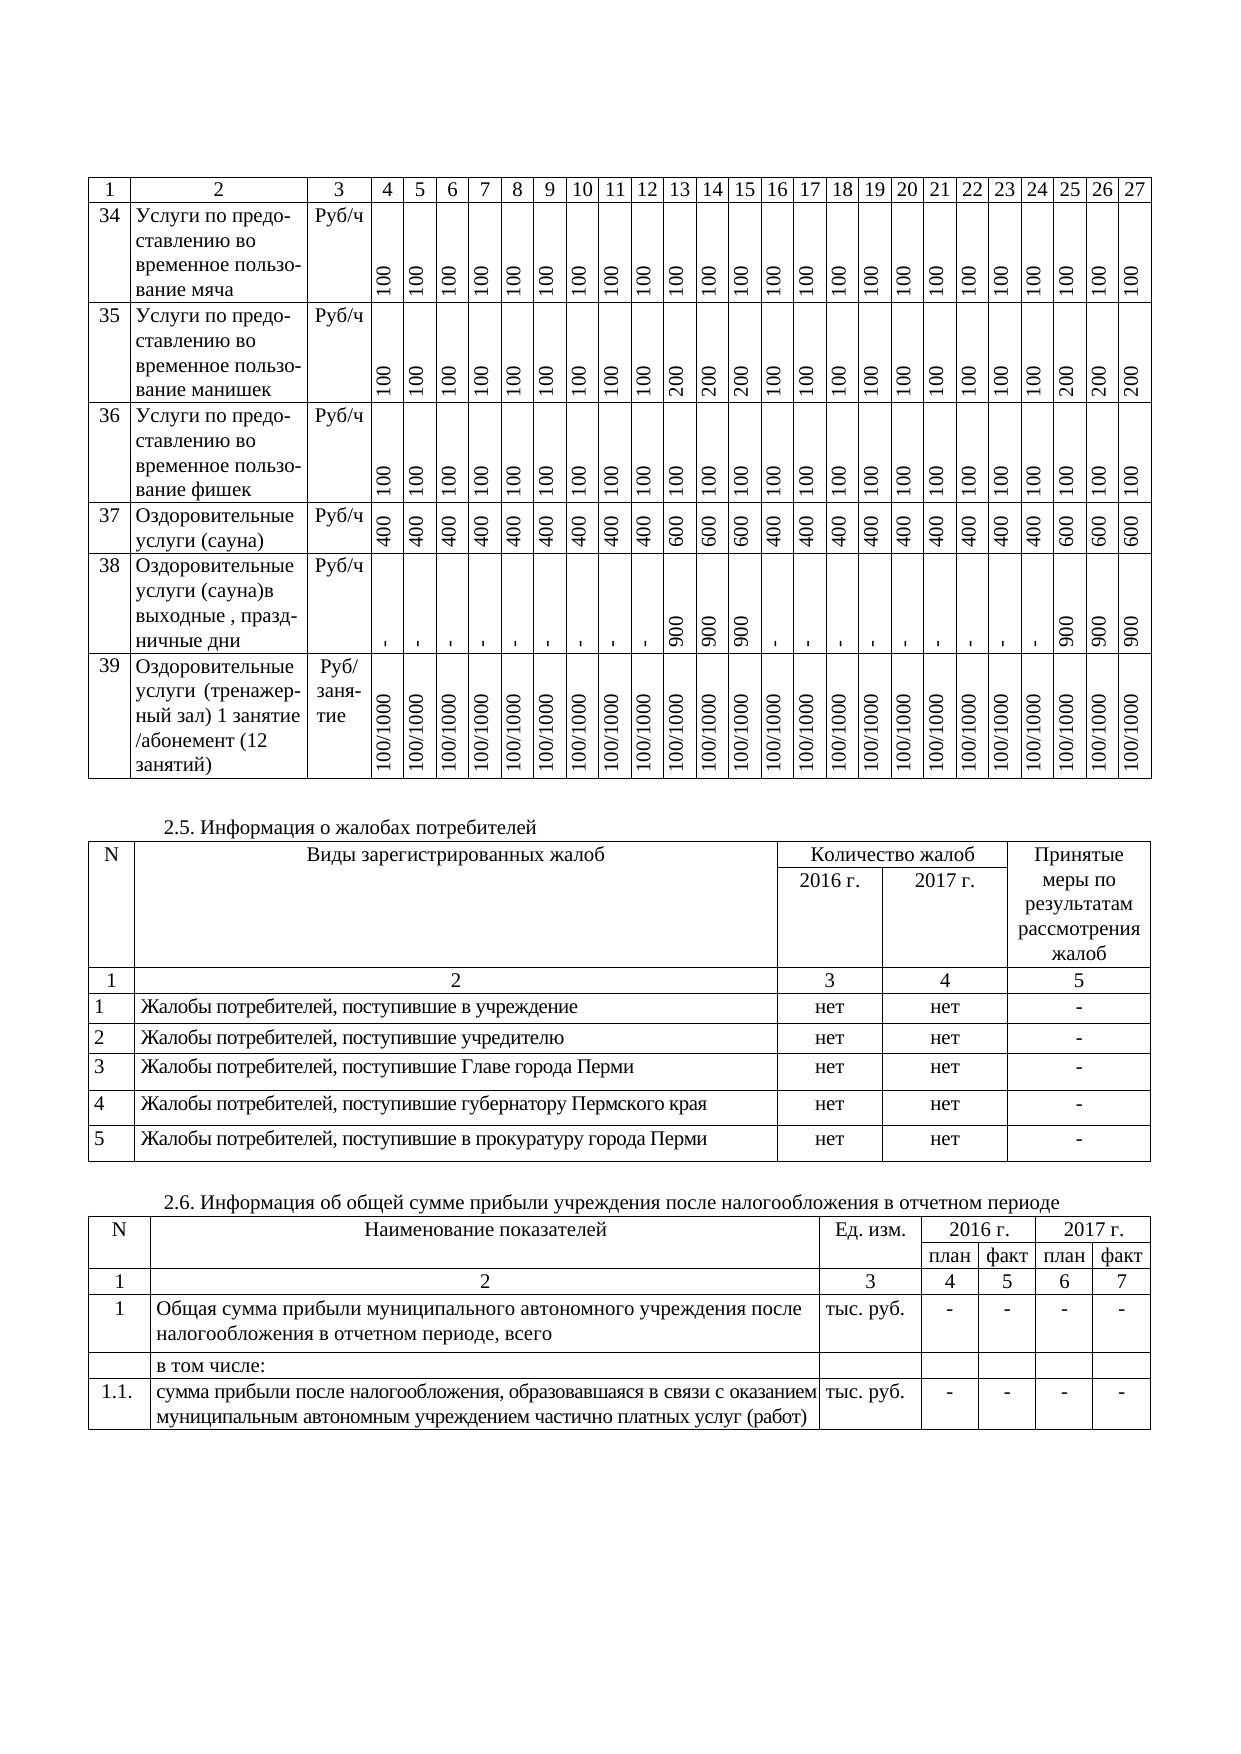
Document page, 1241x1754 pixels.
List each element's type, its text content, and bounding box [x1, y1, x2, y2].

table_cell 100/1000 [697, 654, 728, 778]
table_cell - [437, 554, 468, 652]
table_cell 600 [1087, 503, 1118, 552]
table_header 16 [762, 178, 793, 202]
table_cell 400 [372, 503, 403, 552]
table_cell 100 [1087, 203, 1118, 302]
table_cell 100 [632, 403, 663, 502]
table_cell Жалобы потребителей, поступившие учредителю [135, 1024, 777, 1053]
table_header Наименование показателей [151, 1217, 819, 1268]
table_cell 400 [924, 503, 956, 552]
table_cell - [1093, 1295, 1150, 1352]
table_cell 200 [697, 303, 728, 402]
table_cell 100/1000 [437, 654, 468, 778]
table_cell Оздоровительные услуги (тренажер- ный зал) 1 занятие /абонемент (12 занятий) [131, 654, 307, 778]
table_cell план [1036, 1243, 1092, 1268]
table_cell 100 [697, 203, 728, 302]
table_cell 100 [664, 203, 696, 302]
table_cell нет [883, 1024, 1007, 1053]
table_header Количество жалоб [778, 842, 1007, 867]
table_cell 100 [729, 403, 761, 502]
table_cell - [534, 554, 566, 652]
table_header Виды зарегистрированных жалоб [135, 842, 777, 967]
table_cell 100/1000 [1087, 654, 1118, 778]
list Информация о жалобах потребителей [163, 815, 1163, 839]
table_cell 200 [664, 303, 696, 402]
table_header Принятые меры по результатам рассмотрения жалоб [1008, 842, 1150, 967]
table_cell 100 [892, 403, 923, 502]
table_cell Общая сумма прибыли муниципального автономного учреждения после налогообложения в отчетном периоде, всего [151, 1295, 819, 1352]
table_cell нет [778, 1024, 882, 1053]
table_cell 100 [372, 203, 403, 302]
table_cell 400 [957, 503, 988, 552]
table_cell 200 [729, 303, 761, 402]
table_cell 100 [404, 403, 436, 502]
table_header 26 [1087, 178, 1118, 202]
table_cell 100/1000 [957, 654, 988, 778]
table_cell 1 [89, 994, 134, 1023]
table_cell 1.1. [89, 1379, 150, 1429]
table_cell 400 [599, 503, 631, 552]
table_cell - [1008, 1126, 1150, 1161]
table_cell 39 [89, 654, 130, 778]
table_cell - [989, 554, 1021, 652]
table_cell 600 [1054, 503, 1086, 552]
table_cell 400 [632, 503, 663, 552]
table_cell 7 [1093, 1269, 1150, 1294]
table_cell нет [778, 1126, 882, 1161]
table_cell 1 [89, 968, 134, 993]
table_cell 100 [1022, 403, 1053, 502]
table_cell 100 [404, 303, 436, 402]
table_cell 200 [1054, 303, 1086, 402]
table_header 15 [729, 178, 761, 202]
table_cell 2 [151, 1269, 819, 1294]
table_cell 400 [859, 503, 891, 552]
table_cell 100 [502, 403, 533, 502]
table_cell 100 [404, 203, 436, 302]
table_cell 4 [89, 1091, 134, 1125]
table_cell в том числе: [151, 1353, 819, 1378]
table_cell - [922, 1295, 978, 1352]
table_cell 100/1000 [794, 654, 826, 778]
table_cell 5 [979, 1269, 1035, 1294]
table_cell - [599, 554, 631, 652]
table_cell [1036, 1353, 1092, 1378]
table_cell 100 [989, 203, 1021, 302]
table_header 27 [1119, 178, 1151, 202]
table_cell 100 [827, 403, 858, 502]
table_cell 100 [1022, 303, 1053, 402]
table_cell 2017 г. [883, 868, 1007, 967]
table_header 20 [892, 178, 923, 202]
table_cell 100 [794, 403, 826, 502]
table_cell 100 [762, 203, 793, 302]
table_cell - [404, 554, 436, 652]
table_cell 400 [534, 503, 566, 552]
table_cell - [794, 554, 826, 652]
table_cell 100 [372, 403, 403, 502]
table_cell 100 [762, 303, 793, 402]
table_cell 900 [697, 554, 728, 652]
table_cell [89, 1353, 150, 1378]
table_cell 100/1000 [989, 654, 1021, 778]
table_cell 100 [892, 203, 923, 302]
table_cell 100 [924, 203, 956, 302]
table_cell Жалобы потребителей, поступившие в учреждение [135, 994, 777, 1023]
table_cell - [567, 554, 598, 652]
table_cell 100 [599, 303, 631, 402]
table_header 23 [989, 178, 1021, 202]
table_cell 100/1000 [632, 654, 663, 778]
table_cell 4 [883, 968, 1007, 993]
table_cell 400 [794, 503, 826, 552]
table_header 2017 г. [1036, 1217, 1150, 1242]
table_cell 600 [697, 503, 728, 552]
table_cell 400 [404, 503, 436, 552]
table_cell 100 [697, 403, 728, 502]
table_cell 100 [534, 203, 566, 302]
table_cell - [1093, 1379, 1150, 1429]
table_cell 400 [892, 503, 923, 552]
table_cell 100 [632, 203, 663, 302]
table_cell 38 [89, 554, 130, 652]
table_cell - [892, 554, 923, 652]
table_cell 100/1000 [469, 654, 501, 778]
table_cell 4 [922, 1269, 978, 1294]
table_cell 100/1000 [404, 654, 436, 778]
table_cell 35 [89, 303, 130, 402]
table_header 9 [534, 178, 566, 202]
table_cell нет [883, 994, 1007, 1023]
table_header 17 [794, 178, 826, 202]
table_cell 200 [1119, 303, 1151, 402]
table_cell 400 [989, 503, 1021, 552]
table_cell 100 [827, 303, 858, 402]
table_cell 100 [957, 303, 988, 402]
table_cell Руб/ч [308, 203, 371, 302]
table_cell 34 [89, 203, 130, 302]
table_cell 100/1000 [1119, 654, 1151, 778]
table_cell 100 [1087, 403, 1118, 502]
table_cell 900 [1054, 554, 1086, 652]
table_cell - [1008, 994, 1150, 1023]
table_cell 100 [534, 303, 566, 402]
table_cell Руб/ч [308, 303, 371, 402]
table_cell 3 [89, 1054, 134, 1090]
table_header Ед. изм. [820, 1217, 921, 1268]
table_cell нет [883, 1091, 1007, 1125]
table_cell - [469, 554, 501, 652]
table_cell 100 [1022, 203, 1053, 302]
table_cell Оздоровительные услуги (сауна)в выходные , празд- ничные дни [131, 554, 307, 652]
table_cell 400 [469, 503, 501, 552]
table_cell 100/1000 [534, 654, 566, 778]
table_cell 100 [502, 303, 533, 402]
table_cell 1 [89, 1269, 150, 1294]
table_cell - [1008, 1091, 1150, 1125]
table_header N [89, 1217, 150, 1268]
table_header N [89, 842, 134, 967]
table_cell Руб/ заня- тие [308, 654, 371, 778]
table_cell 1 [89, 1295, 150, 1352]
table_cell сумма прибыли после налогообложения, образовавшаяся в связи с оказанием муниципальным автономным учреждением частично платных услуг (работ) [151, 1379, 819, 1429]
table_header 10 [567, 178, 598, 202]
table_cell нет [883, 1054, 1007, 1090]
table_header 19 [859, 178, 891, 202]
table_cell 3 [820, 1269, 921, 1294]
table_cell 5 [89, 1126, 134, 1161]
table_cell нет [778, 994, 882, 1023]
table_cell Руб/ч [308, 554, 371, 652]
table_cell 100/1000 [924, 654, 956, 778]
table_cell 100 [859, 303, 891, 402]
table_cell 100 [859, 203, 891, 302]
table_cell факт [979, 1243, 1035, 1268]
table_cell 100 [567, 203, 598, 302]
table_cell - [979, 1295, 1035, 1352]
table_cell [922, 1353, 978, 1378]
table_cell 100/1000 [892, 654, 923, 778]
table_cell 600 [1119, 503, 1151, 552]
table_cell 100/1000 [372, 654, 403, 778]
table_cell - [924, 554, 956, 652]
table_cell 900 [1087, 554, 1118, 652]
table_cell 100 [632, 303, 663, 402]
table_header 25 [1054, 178, 1086, 202]
table_cell 100 [437, 203, 468, 302]
table_cell факт [1093, 1243, 1150, 1268]
table_cell 100/1000 [664, 654, 696, 778]
table_cell 100 [1119, 403, 1151, 502]
table_cell - [372, 554, 403, 652]
table_cell - [827, 554, 858, 652]
table_cell тыс. руб. [820, 1379, 921, 1429]
table_cell 100 [664, 403, 696, 502]
table_header 12 [632, 178, 663, 202]
table_cell 100 [502, 203, 533, 302]
table_cell - [979, 1379, 1035, 1429]
table_cell - [859, 554, 891, 652]
table_cell [1093, 1353, 1150, 1378]
table_cell 100/1000 [502, 654, 533, 778]
table_cell - [1008, 1054, 1150, 1090]
table_header 7 [469, 178, 501, 202]
table_header 4 [372, 178, 403, 202]
table_cell 900 [664, 554, 696, 652]
table_cell Оздоровительные услуги (сауна) [131, 503, 307, 552]
table_cell Руб/ч [308, 503, 371, 552]
table_cell - [922, 1379, 978, 1429]
table_cell - [1022, 554, 1053, 652]
table_cell - [1036, 1379, 1092, 1429]
table_cell 100 [437, 303, 468, 402]
table_cell 100 [762, 403, 793, 502]
table_cell 600 [664, 503, 696, 552]
table_cell 100 [957, 203, 988, 302]
table_cell 400 [437, 503, 468, 552]
table_cell 3 [778, 968, 882, 993]
table_cell 100 [599, 403, 631, 502]
table_header 14 [697, 178, 728, 202]
table_header 24 [1022, 178, 1053, 202]
table_cell 100 [989, 403, 1021, 502]
table_cell 600 [729, 503, 761, 552]
table_cell Жалобы потребителей, поступившие Главе города Перми [135, 1054, 777, 1090]
table_cell тыс. руб. [820, 1295, 921, 1352]
table_cell 100 [729, 203, 761, 302]
table_cell 2 [135, 968, 777, 993]
list Информация об общей сумме прибыли учреждения после налогообложения в отчетном периоде [163, 1190, 1163, 1214]
table_cell 100 [567, 303, 598, 402]
table_cell 100/1000 [729, 654, 761, 778]
table_cell 100 [1054, 403, 1086, 502]
table_cell нет [883, 1126, 1007, 1161]
table_header 13 [664, 178, 696, 202]
table_cell 100/1000 [827, 654, 858, 778]
table_cell - [1008, 1024, 1150, 1053]
table_cell 100 [892, 303, 923, 402]
table_cell Услуги по предо- ставлению во временное пользо- вание фишек [131, 403, 307, 502]
table_cell Жалобы потребителей, поступившие в прокуратуру города Перми [135, 1126, 777, 1161]
table_cell 900 [729, 554, 761, 652]
table_header 2016 г. [922, 1217, 1035, 1242]
table_cell 400 [1022, 503, 1053, 552]
table_header 21 [924, 178, 956, 202]
table_cell 100 [437, 403, 468, 502]
table_cell 6 [1036, 1269, 1092, 1294]
table_header 6 [437, 178, 468, 202]
table_cell 100 [1054, 203, 1086, 302]
table_cell нет [778, 1054, 882, 1090]
table_cell 100 [534, 403, 566, 502]
table_cell 100 [794, 203, 826, 302]
table_cell [979, 1353, 1035, 1378]
table_cell - [502, 554, 533, 652]
table_cell - [1036, 1295, 1092, 1352]
table_cell 37 [89, 503, 130, 552]
table_cell 100 [924, 403, 956, 502]
table_cell 400 [827, 503, 858, 552]
table_cell 100 [469, 303, 501, 402]
table_cell план [922, 1243, 978, 1268]
table_header 1 [89, 178, 130, 202]
table_cell 5 [1008, 968, 1150, 993]
table_cell 100 [567, 403, 598, 502]
table_cell [820, 1353, 921, 1378]
table_cell 100 [599, 203, 631, 302]
table_cell 100 [372, 303, 403, 402]
table_header 11 [599, 178, 631, 202]
table_cell - [957, 554, 988, 652]
table_header 3 [308, 178, 371, 202]
table_cell 100 [469, 403, 501, 502]
table_cell 400 [567, 503, 598, 552]
table_cell 100 [794, 303, 826, 402]
table_cell 100 [1119, 203, 1151, 302]
table_cell 2016 г. [778, 868, 882, 967]
table_cell 100/1000 [762, 654, 793, 778]
table_cell 100 [957, 403, 988, 502]
table_cell 100/1000 [599, 654, 631, 778]
table_cell 100/1000 [859, 654, 891, 778]
table_cell Жалобы потребителей, поступившие губернатору Пермского края [135, 1091, 777, 1125]
table_cell 2 [89, 1024, 134, 1053]
table_cell Услуги по предо- ставлению во временное пользо- вание мяча [131, 203, 307, 302]
table_cell 100 [989, 303, 1021, 402]
table_cell 100/1000 [567, 654, 598, 778]
table_cell 200 [1087, 303, 1118, 402]
table_header 8 [502, 178, 533, 202]
table_cell 100/1000 [1054, 654, 1086, 778]
table_cell 400 [502, 503, 533, 552]
table_header 22 [957, 178, 988, 202]
table_cell 100 [827, 203, 858, 302]
table_cell 100 [924, 303, 956, 402]
table_cell 900 [1119, 554, 1151, 652]
table_cell 100 [859, 403, 891, 502]
table_cell 100/1000 [1022, 654, 1053, 778]
table_cell Руб/ч [308, 403, 371, 502]
table_cell - [762, 554, 793, 652]
table_header 5 [404, 178, 436, 202]
table_cell Услуги по предо- ставлению во временное пользо- вание манишек [131, 303, 307, 402]
table_cell - [632, 554, 663, 652]
table_cell нет [778, 1091, 882, 1125]
table_header 18 [827, 178, 858, 202]
table_cell 100 [469, 203, 501, 302]
table_header 2 [131, 178, 307, 202]
table_cell 36 [89, 403, 130, 502]
table_cell 400 [762, 503, 793, 552]
